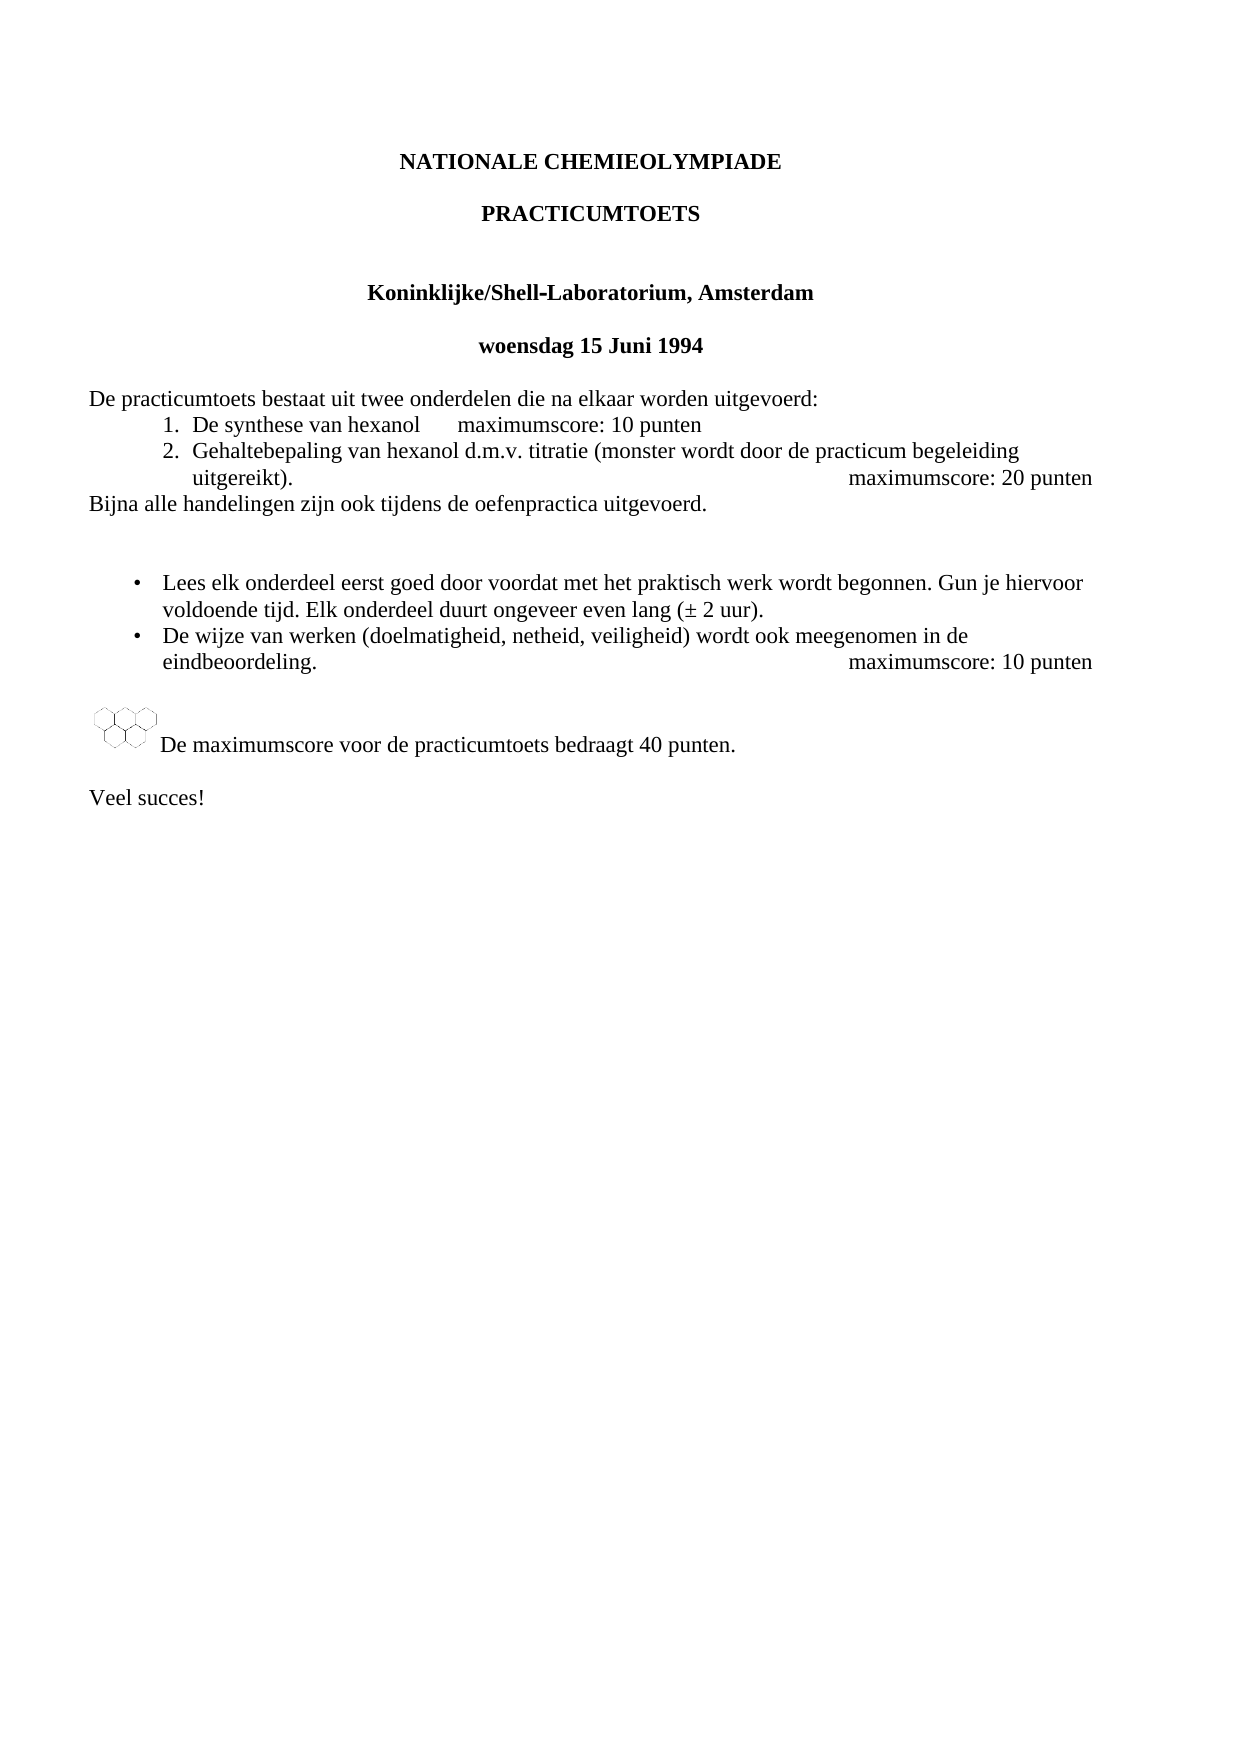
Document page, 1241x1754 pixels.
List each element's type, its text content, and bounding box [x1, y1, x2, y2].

text Bijna alle handelingen zijn ook tijdens de oefenpractica uitgevoerd. [89, 490, 1092, 517]
text Koninklijke/ShellLaboratorium, Amsterdam [89, 279, 1092, 306]
text De maximumscore voor de practicumtoets bedraagt 40 punten. [89, 701, 1092, 757]
text PRACTICUMTOETS [89, 200, 1092, 227]
text 2. Gehaltebepaling van hexanol d.m.v. titratie (monster wordt door de practicum begeleiding uitgereikt). maximumscore: 20 punten [162, 438, 1092, 490]
text 1. De synthese van hexanol maximumscore: 10 punten [162, 411, 1092, 438]
text • De wijze van werken (doelmatigheid, netheid, veiligheid) wordt ook meegenomen in de eindbeoordeling. maximumscore: 10 punten [133, 622, 1092, 675]
text woensdag 15 Juni 1994 [89, 332, 1092, 358]
text Veel succes! [89, 784, 1092, 810]
text • Lees elk onderdeel eerst goed door voordat met het praktisch werk wordt begonnen. Gun je hiervoor voldoende tijd. Elk onderdeel duurt ongeveer even lang (± 2 uur). [133, 569, 1092, 622]
text NATIONALE CHEMIEOLYMPIADE [89, 148, 1092, 174]
text De practicumtoets bestaat uit twee onderdelen die na elkaar worden uitgevoerd: [89, 385, 1092, 411]
